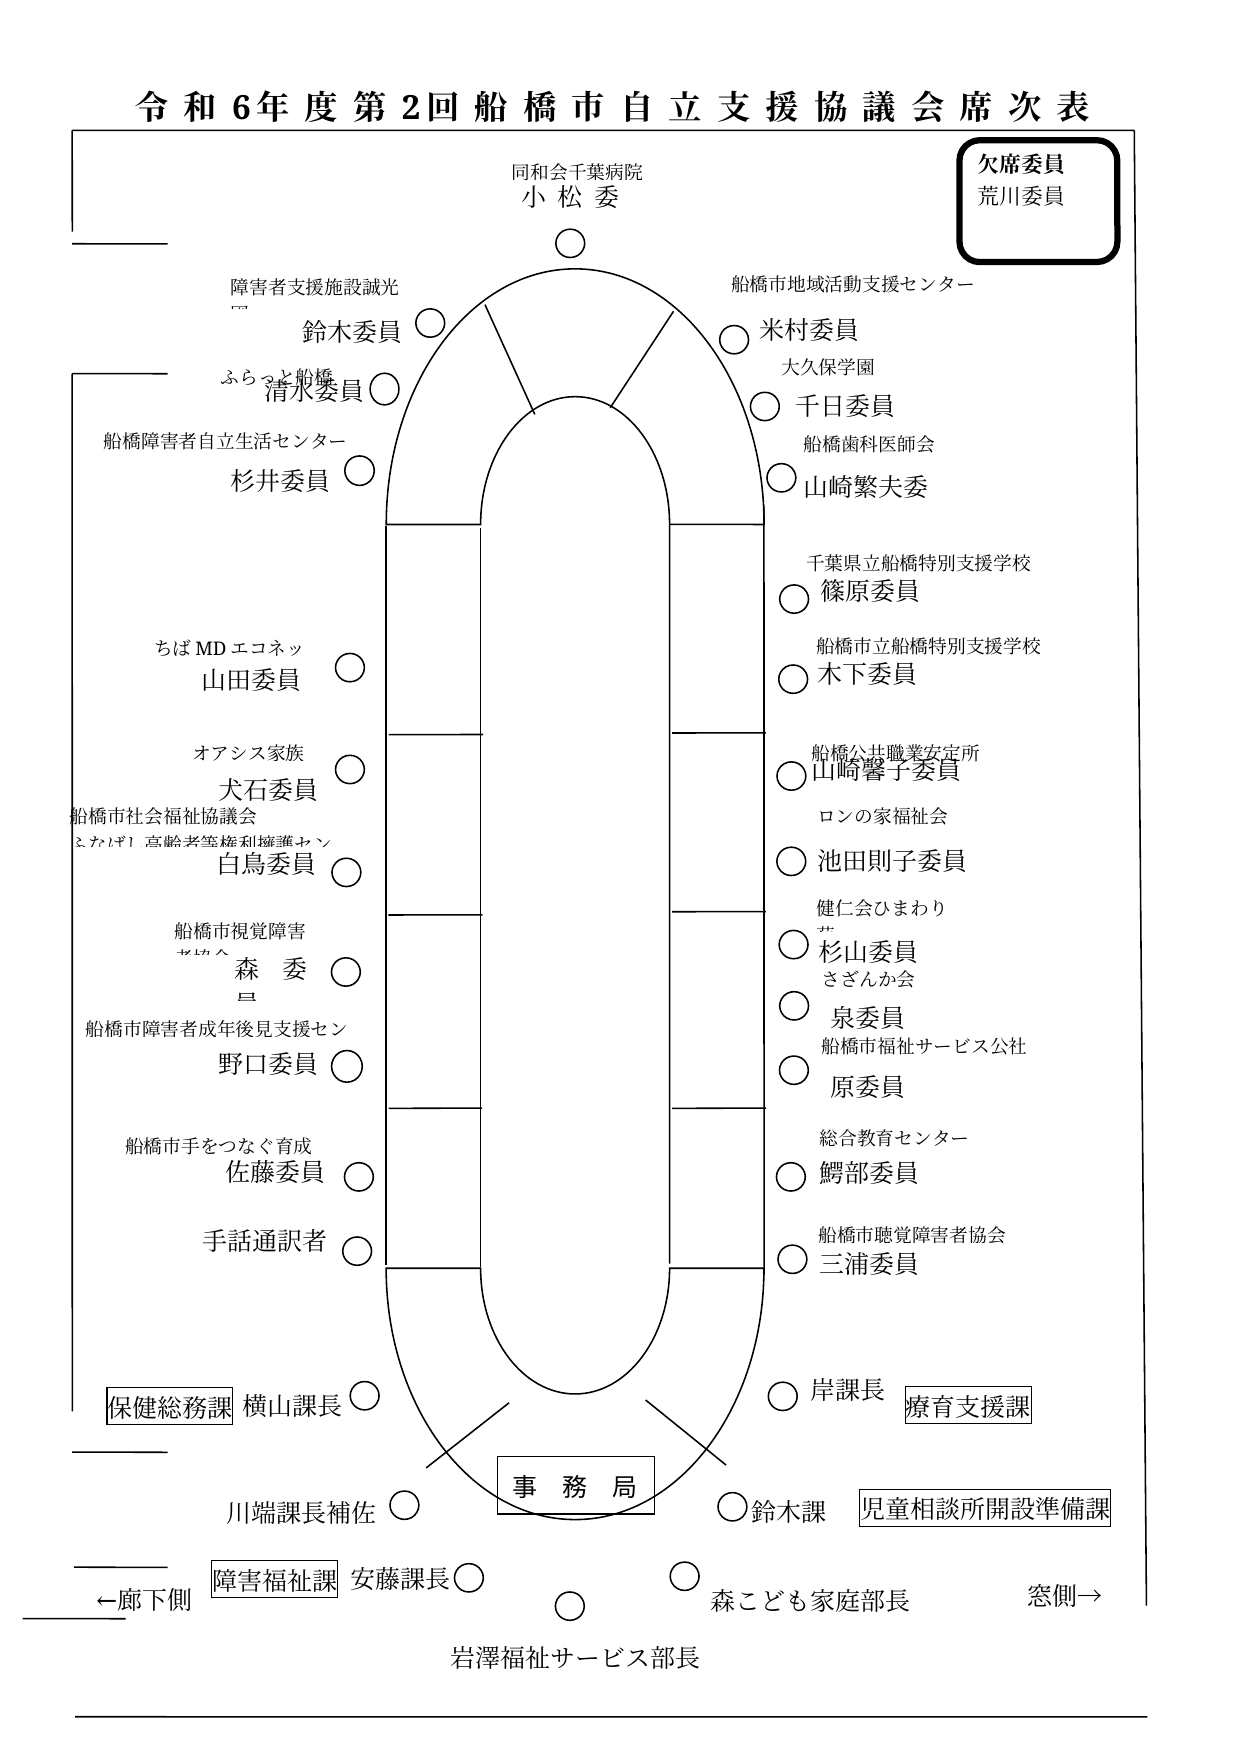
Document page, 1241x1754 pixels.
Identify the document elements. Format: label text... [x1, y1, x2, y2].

text 令和6年度第2回船橋市自立支援協議会席次表 [86, 80, 1154, 130]
